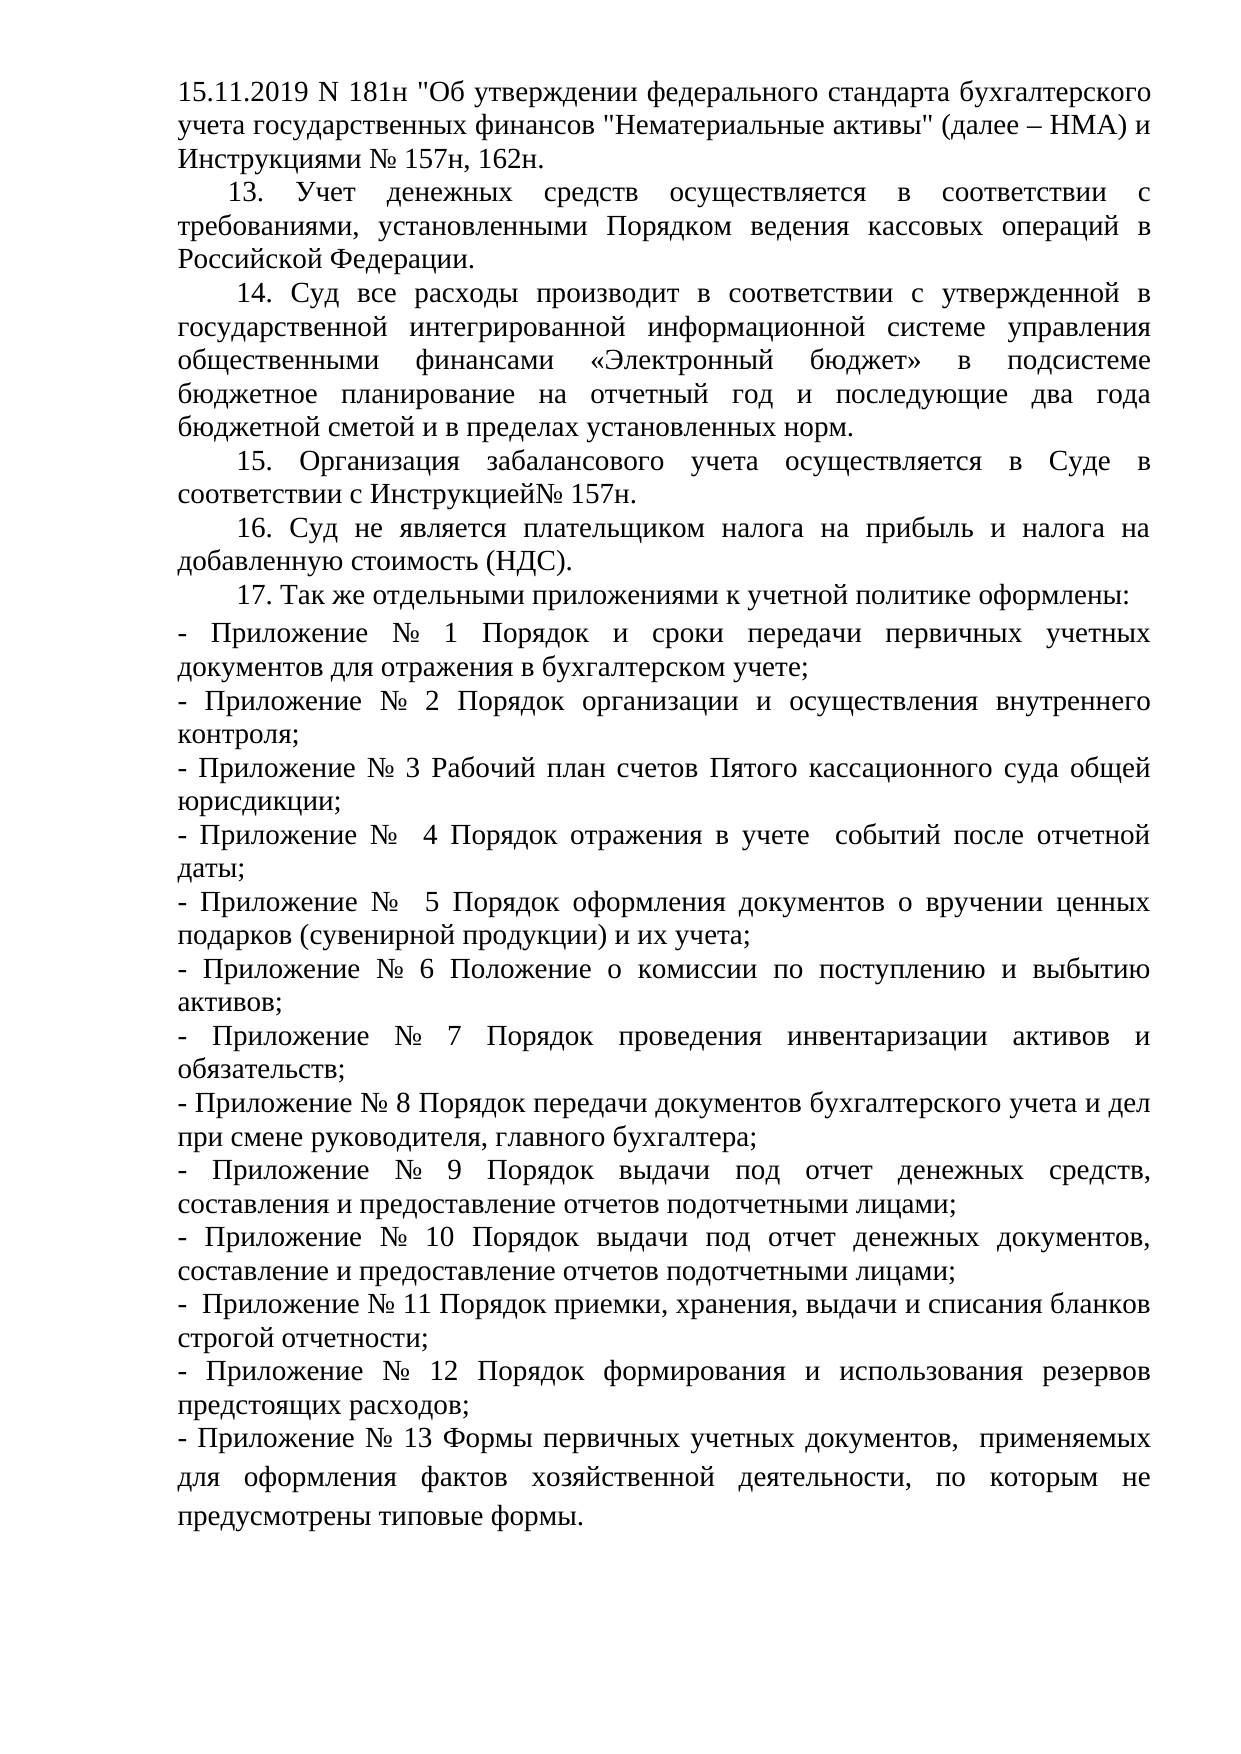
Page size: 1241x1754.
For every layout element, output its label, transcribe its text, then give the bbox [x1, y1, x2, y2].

text 17. Так же отдельными приложениями к учетной политике оформлены: [177, 577, 1152, 611]
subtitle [177, 74, 1152, 174]
text - Приложение № 7 Порядок проведения инвентаризации активов и обязательств; [177, 1018, 1152, 1085]
text - Приложение № 4 Порядок отражения в учете событий после отчетной даты; [177, 817, 1152, 884]
text - Приложение № 9 Порядок выдачи под отчет денежных средств, составления и предоставление отчетов подотчетными лицами; [177, 1152, 1152, 1219]
text 14. Суд все расходы производит в соответствии с утвержденной в государственной интегрированной информационной системе управления общественными финансами «Электронный бюджет» в подсистеме бюджетное планирование на отчетный год и последующие два года бюджетной сметой и в пределах установленных норм. [177, 275, 1152, 443]
text - Приложение № 13 Формы первичных учетных документов, применяемых для оформления фактов хозяйственной деятельности, по которым не предусмотрены типовые формы. [177, 1421, 1152, 1531]
text - Приложение № 11 Порядок приемки, хранения, выдачи и списания бланков строгой отчетности; [177, 1286, 1152, 1353]
text - Приложение № 1 Порядок и сроки передачи первичных учетных документов для отражения в бухгалтерском учете; [177, 616, 1152, 683]
text - Приложение № 2 Порядок организации и осуществления внутреннего контроля; [177, 683, 1152, 750]
text - Приложение № 8 Порядок передачи документов бухгалтерского учета и дел при смене руководителя, главного бухгалтера; [177, 1085, 1152, 1152]
text - Приложение № 12 Порядок формирования и использования резервов предстоящих расходов; [177, 1353, 1152, 1421]
text - Приложение № 6 Положение о комиссии по поступлению и выбытию активов; [177, 951, 1152, 1018]
text - Приложение № 5 Порядок оформления документов о вручении ценных подарков (сувенирной продукции) и их учета; [177, 884, 1152, 951]
subtitle 13. Учет денежных средств осуществляется в соответствии с требованиями, установленными Порядком ведения кассовых операций в Российской Федерации. [177, 174, 1152, 275]
text - Приложение № 10 Порядок выдачи под отчет денежных документов, составление и предоставление отчетов подотчетными лицами; [177, 1219, 1152, 1286]
subtitle 15. Организация забалансового учета осуществляется в Суде в соответствии с Инструкцией№ 157н. [177, 443, 1152, 510]
text - Приложение № 3 Рабочий план счетов Пятого кассационного суда общей юрисдикции; [177, 750, 1152, 817]
subtitle 16. Суд не является плательщиком налога на прибыль и налога на добавленную стоимость (НДС). [177, 510, 1152, 577]
